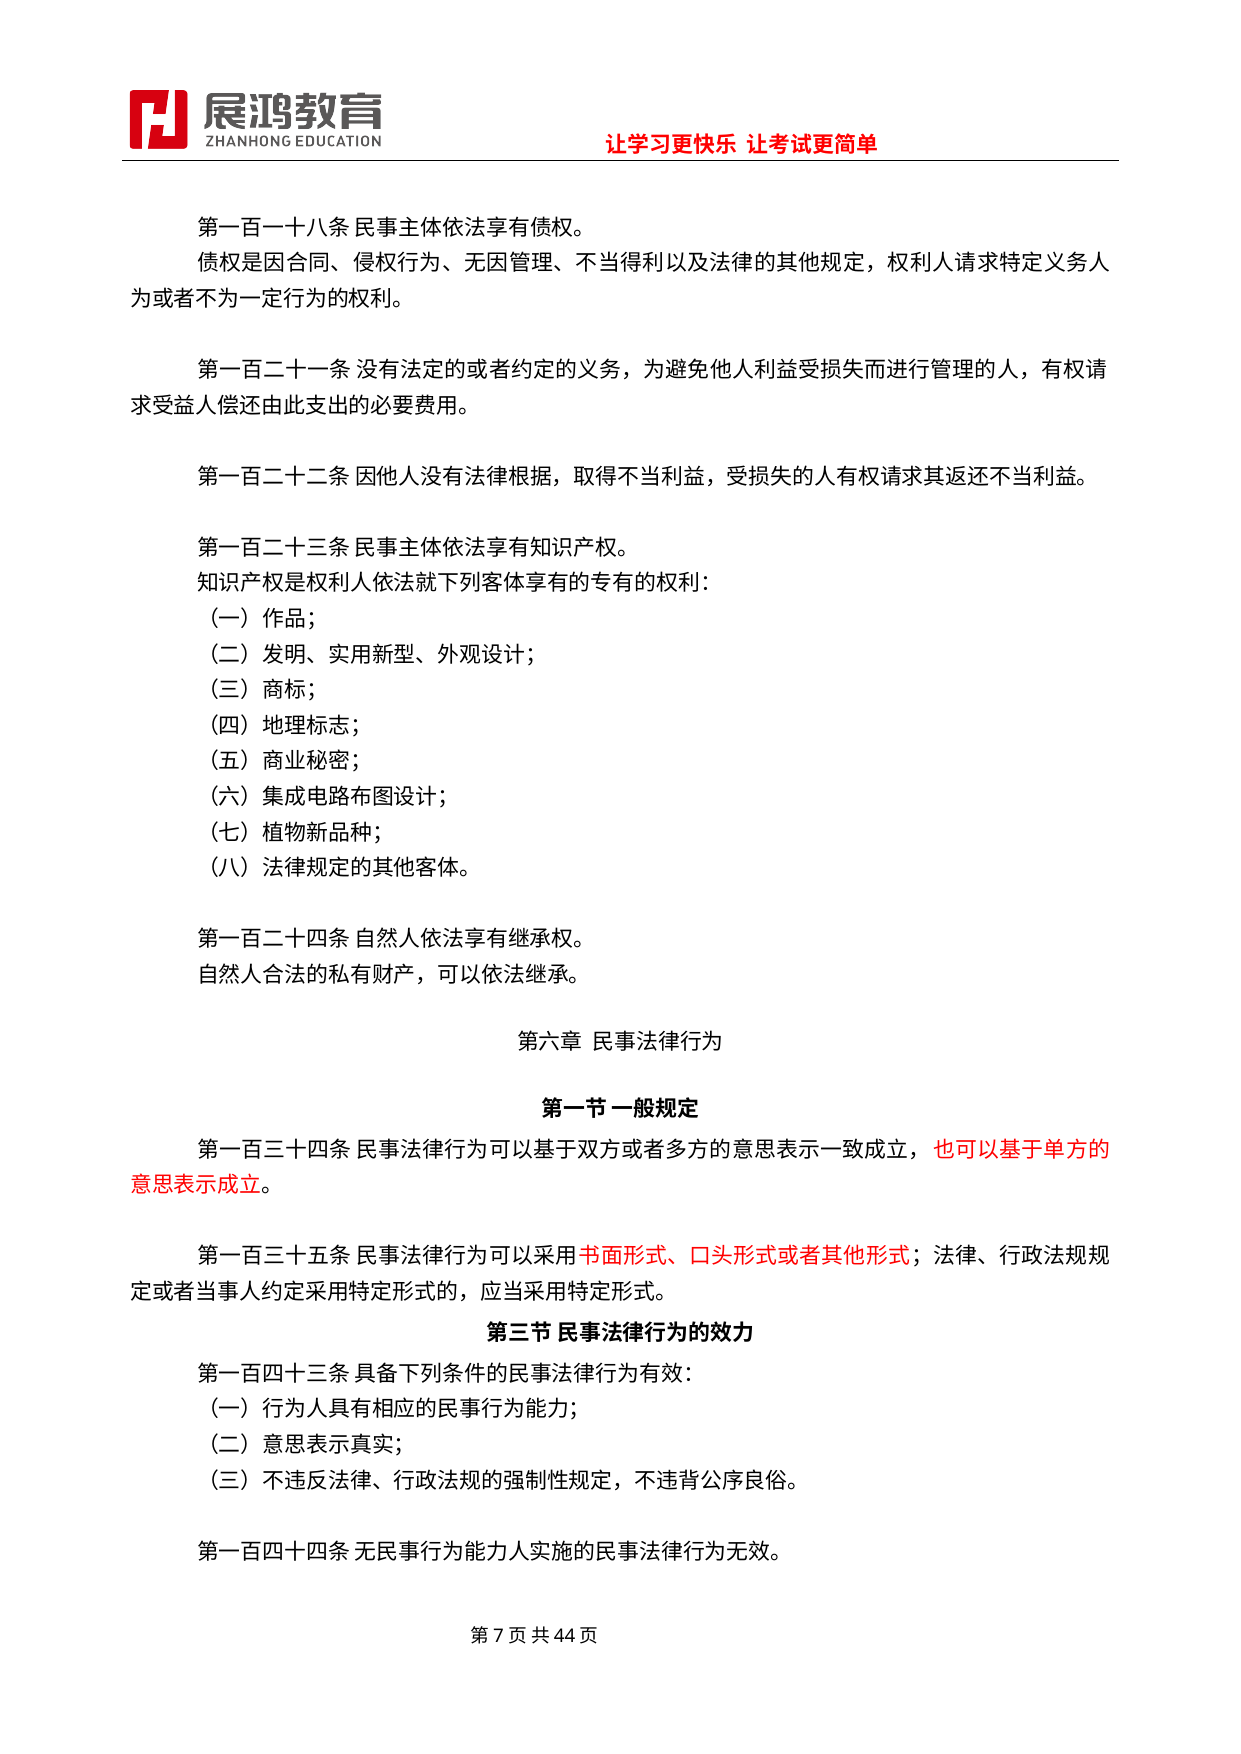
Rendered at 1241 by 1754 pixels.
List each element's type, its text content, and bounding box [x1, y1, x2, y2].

text （一）作品； [130, 601, 1110, 633]
subtitle 第六章 民事法律行为 [130, 1023, 1110, 1056]
picture [129, 90, 382, 149]
subtitle 第三节 民事法律行为的效力 [130, 1314, 1110, 1347]
text 第一百四十三条 具备下列条件的民事法律行为有效： [130, 1355, 1110, 1388]
text （五）商业秘密； [130, 743, 1110, 776]
text 第一百二十一条 没有法定的或者约定的义务，为避免他人利益受损失而进行管理的人，有权请求受益人偿还由此支出的必要费用。 [130, 351, 1110, 420]
text （八）法律规定的其他客体。 [130, 850, 1110, 882]
text （三）商标； [130, 672, 1110, 704]
text 第一百四十四条 无民事行为能力人实施的民事法律行为无效。 [130, 1533, 1110, 1566]
text （一）行为人具有相应的民事行为能力； [130, 1391, 1110, 1423]
text 自然人合法的私有财产，可以依法继承。 [130, 957, 1110, 989]
text 第一百二十二条 因他人没有法律根据，取得不当利益，受损失的人有权请求其返还不当利益。 [130, 458, 1110, 491]
text 知识产权是权利人依法就下列客体享有的专有的权利： [130, 565, 1110, 597]
text （三）不违反法律、行政法规的强制性规定，不违背公序良俗。 [130, 1462, 1110, 1495]
text 第一百二十三条 民事主体依法享有知识产权。 [130, 529, 1110, 562]
text （四）地理标志； [130, 707, 1110, 740]
text （二）意思表示真实； [130, 1427, 1110, 1459]
text （六）集成电路布图设计； [130, 779, 1110, 811]
subtitle 第一节 一般规定 [130, 1090, 1110, 1123]
text 第一百三十四条 民事法律行为可以基于双方或者多方的意思表示一致成立，也可以基于单方的意思表示成立。 [130, 1131, 1110, 1199]
text （七）植物新品种； [130, 814, 1110, 847]
text 债权是因合同、侵权行为、无因管理、不当得利以及法律的其他规定，权利人请求特定义务人为或者不为一定行为的权利。 [130, 245, 1110, 313]
text 第一百一十八条 民事主体依法享有债权。 [130, 209, 1110, 242]
text 第一百三十五条 民事法律行为可以采用书面形式、口头形式或者其他形式；法律、行政法规规定或者当事人约定采用特定形式的，应当采用特定形式。 [130, 1238, 1110, 1306]
text 第一百二十四条 自然人依法享有继承权。 [130, 921, 1110, 953]
text （二）发明、实用新型、外观设计； [130, 636, 1110, 669]
